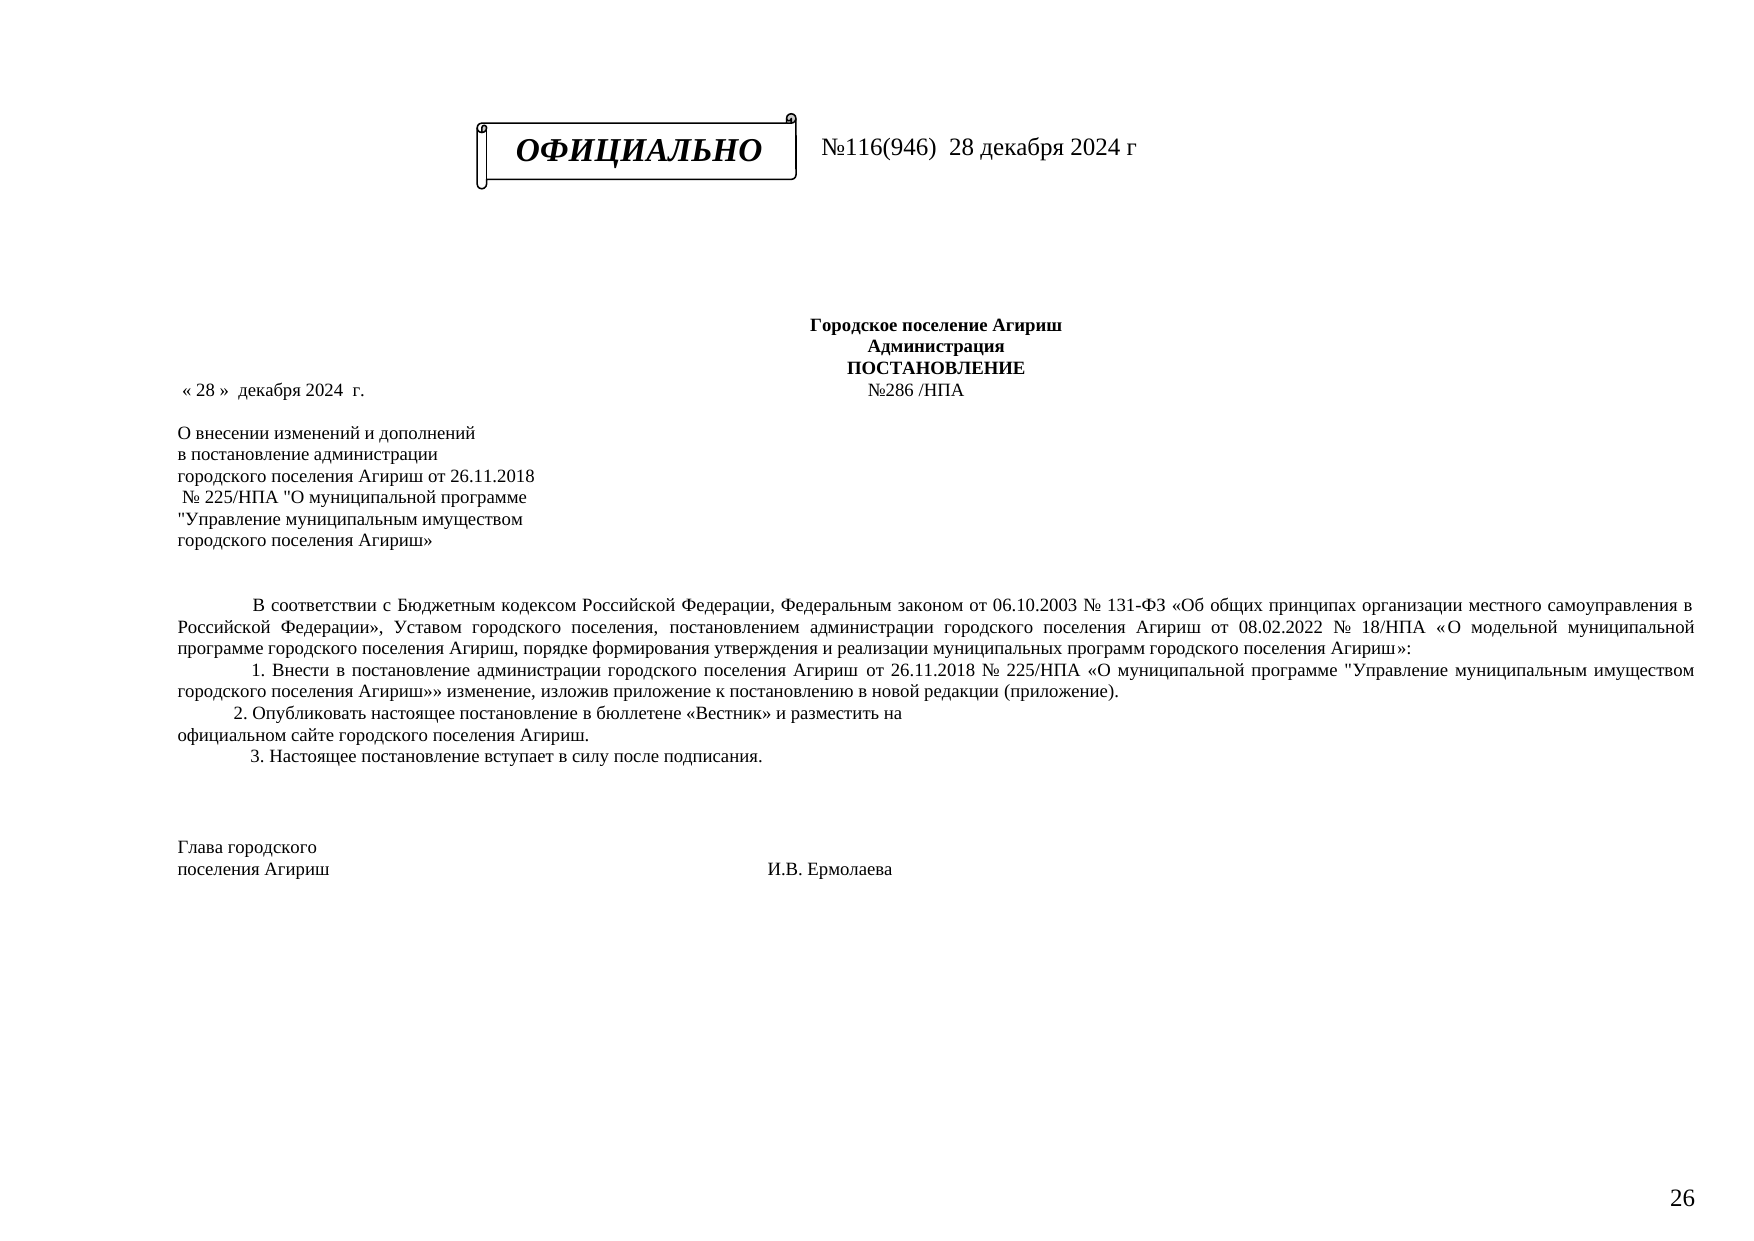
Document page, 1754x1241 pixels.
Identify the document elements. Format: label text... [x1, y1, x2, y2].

text ПОСТАНОВЛЕНИЕ [177, 357, 1695, 378]
text В соответствии с Бюджетным кодексом Российской Федерации, Федеральным законом от 06.10.2003 № 131-ФЗ «Об общих принципах организации местного самоуправления в Российской Федерации», Уставом городского поселения, постановлением администрации городского поселения Агириш от 08.02.2022 № 18/НПА «О модельной муниципальной программе городского поселения Агириш, порядке формирования утверждения и реализации муниципальных программ городского поселения Агириш»: [177, 594, 1695, 659]
text городского поселения Агириш» [177, 529, 1695, 551]
text "Управление муниципальным имуществом [177, 508, 1695, 529]
text 1. Внести в постановление администрации городского поселения Агириш от 26.11.2018 № 225/НПА «О муниципальной программе "Управление муниципальным имуществом городского поселения Агириш»» изменение, изложив приложение к постановлению в новой редакции (приложение). [177, 659, 1695, 702]
text « 28 » декабря 2024 г. №286 /НПА [177, 378, 1695, 400]
text поселения Агириш И.В. Ермолаева [177, 858, 1695, 879]
text Глава городского [177, 836, 1695, 858]
text официальном сайте городского поселения Агириш. [177, 723, 1691, 745]
text 3. Настоящее постановление вступает в силу после подписания. [177, 745, 1695, 767]
text 2. Опубликовать настоящее постановление в бюллетене «Вестник» и разместить на [177, 702, 1691, 723]
text Администрация [177, 335, 1695, 357]
text Городское поселение Агириш [177, 314, 1695, 335]
text городского поселения Агириш от 26.11.2018 [177, 465, 1695, 486]
text в постановление администрации [177, 443, 1695, 465]
text № 225/НПА "О муниципальной программе [177, 486, 1695, 508]
text О внесении изменений и дополнений [177, 422, 1695, 443]
